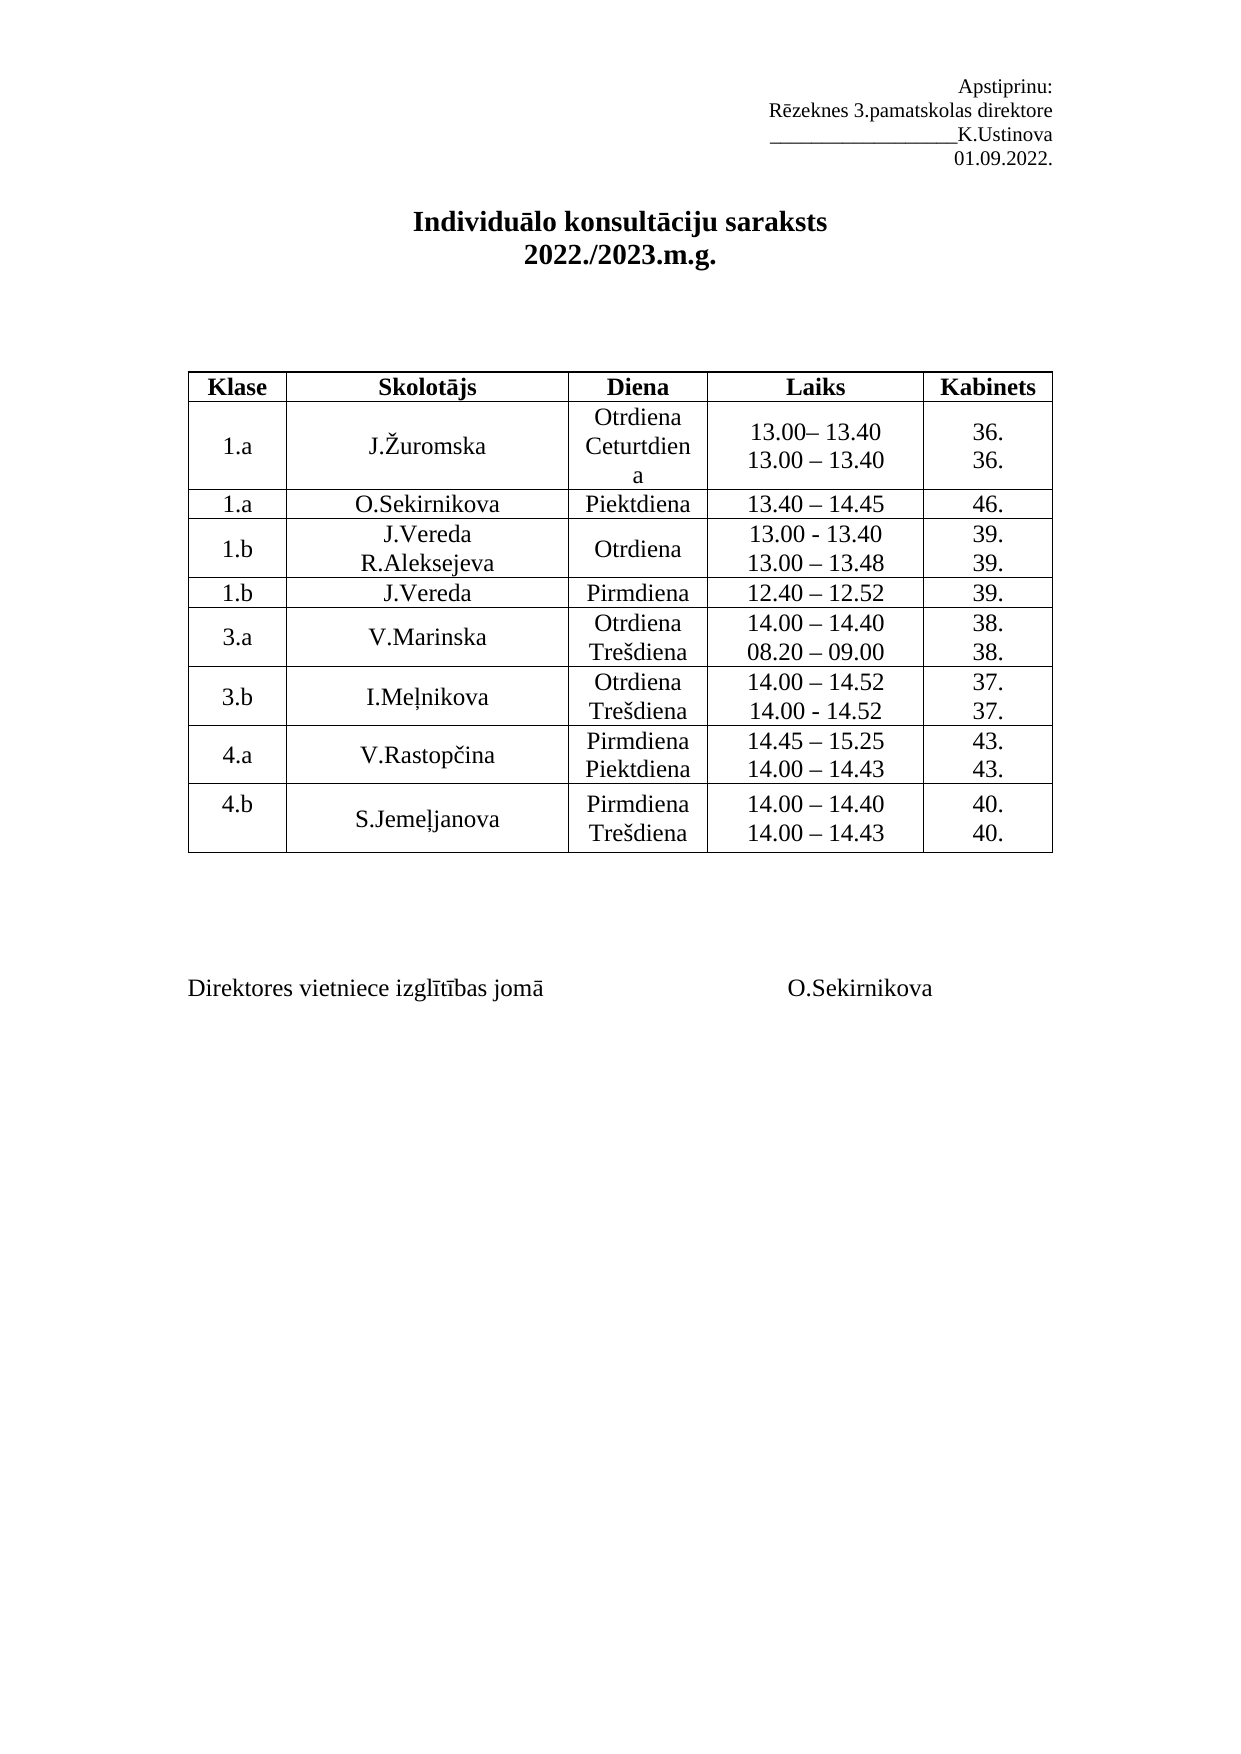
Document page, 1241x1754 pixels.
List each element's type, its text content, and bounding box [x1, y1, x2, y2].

table_cell 36. 36. [924, 402, 1052, 488]
table_cell J.Vereda [287, 578, 568, 607]
table_cell V.Rastopčina [287, 726, 568, 783]
table_cell 14.00 – 14.40 14.00 – 14.43 [708, 784, 923, 852]
table_cell 37. 37. [924, 667, 1052, 725]
table_header Laiks [708, 373, 923, 401]
table_cell 12.40 – 12.52 [708, 578, 923, 607]
table_cell 13.00– 13.40 13.00 – 13.40 [708, 402, 923, 488]
table_cell 13.40 – 14.45 [708, 490, 923, 518]
table_cell 1.b [189, 519, 286, 577]
table_cell 1.a [189, 402, 286, 488]
text Direktores vietniece izglītības jomā O.Sekirnikova [187, 973, 1053, 1002]
text 01.09.2022. [187, 146, 1053, 170]
table_cell Pirmdiena Trešdiena [569, 784, 707, 852]
table_cell Otrdiena Trešdiena [569, 608, 707, 666]
table_cell 3.a [189, 608, 286, 666]
table_cell 4.b [189, 784, 286, 852]
table_cell J.Vereda R.Aleksejeva [287, 519, 568, 577]
table_cell 1.b [189, 578, 286, 607]
table_header Skolotājs [287, 373, 568, 401]
table_cell S.Jemeļjanova [287, 784, 568, 852]
table_cell J.Žuromska [287, 402, 568, 488]
table_cell 1.a [189, 490, 286, 518]
table_cell 43. 43. [924, 726, 1052, 783]
text Individuālo konsultāciju saraksts [187, 204, 1053, 237]
table_cell Otrdiena Trešdiena [569, 667, 707, 725]
text 2022./2023.m.g. [187, 237, 1053, 271]
table_cell Otrdiena Ceturtdiena [569, 402, 707, 488]
table_header Klase [189, 373, 286, 401]
table_cell 14.00 – 14.52 14.00 - 14.52 [708, 667, 923, 725]
table_header Kabinets [924, 373, 1052, 401]
table_cell 13.00 - 13.40 13.00 – 13.48 [708, 519, 923, 577]
table_cell Otrdiena [569, 519, 707, 577]
table_cell 4.a [189, 726, 286, 783]
table_header Diena [569, 373, 707, 401]
table_cell 39. [924, 578, 1052, 607]
table_cell Piektdiena [569, 490, 707, 518]
table_cell Pirmdiena [569, 578, 707, 607]
table_cell V.Marinska [287, 608, 568, 666]
table_cell 38. 38. [924, 608, 1052, 666]
text Apstiprinu: [173, 74, 1053, 98]
table_cell 14.00 – 14.40 08.20 – 09.00 [708, 608, 923, 666]
table_cell 39. 39. [924, 519, 1052, 577]
text Rēzeknes 3.pamatskolas direktore [187, 98, 1053, 122]
table_cell 14.45 – 15.25 14.00 – 14.43 [708, 726, 923, 783]
table_cell 3.b [189, 667, 286, 725]
table_cell Pirmdiena Piektdiena [569, 726, 707, 783]
table_cell 40. 40. [924, 784, 1052, 852]
table_cell I.Meļnikova [287, 667, 568, 725]
table_cell 46. [924, 490, 1052, 518]
table_cell O.Sekirnikova [287, 490, 568, 518]
text __________________K.Ustinova [187, 122, 1053, 146]
